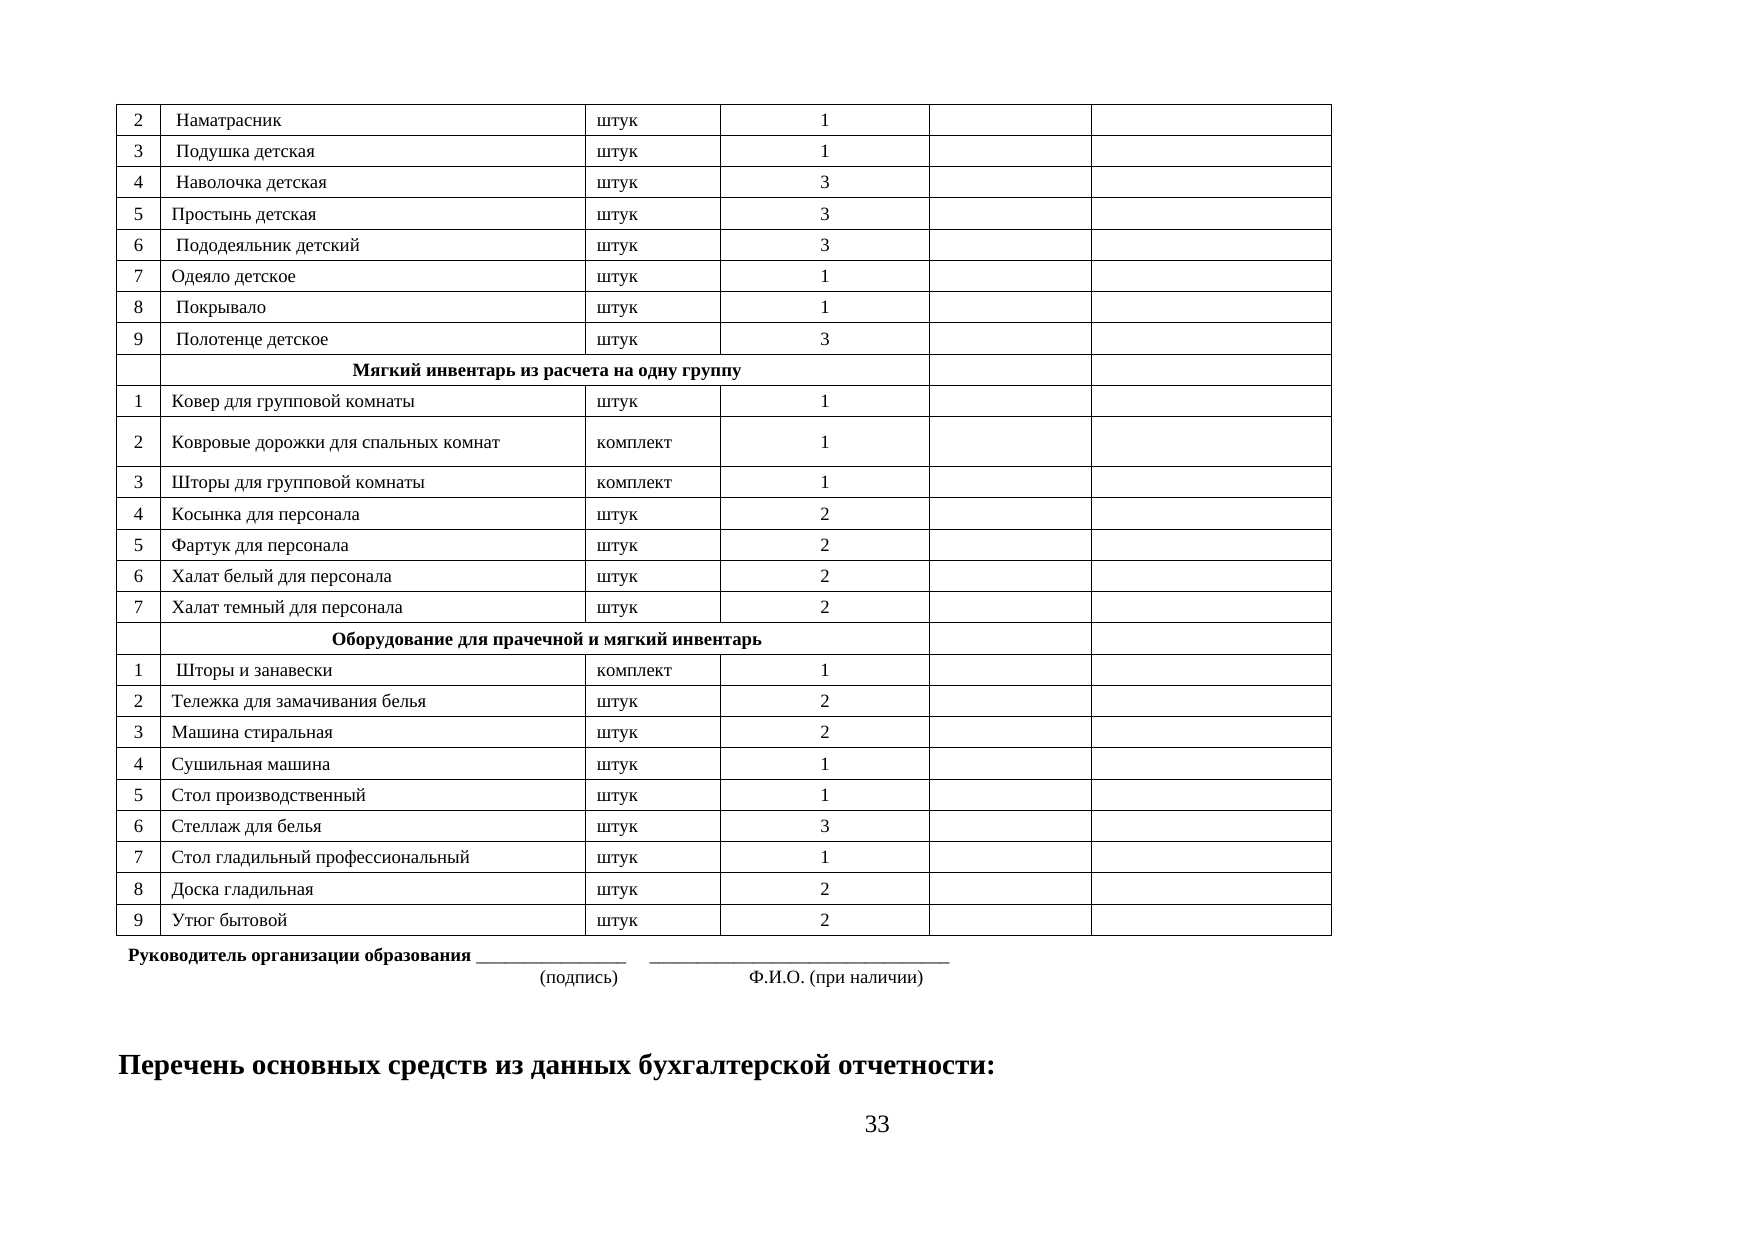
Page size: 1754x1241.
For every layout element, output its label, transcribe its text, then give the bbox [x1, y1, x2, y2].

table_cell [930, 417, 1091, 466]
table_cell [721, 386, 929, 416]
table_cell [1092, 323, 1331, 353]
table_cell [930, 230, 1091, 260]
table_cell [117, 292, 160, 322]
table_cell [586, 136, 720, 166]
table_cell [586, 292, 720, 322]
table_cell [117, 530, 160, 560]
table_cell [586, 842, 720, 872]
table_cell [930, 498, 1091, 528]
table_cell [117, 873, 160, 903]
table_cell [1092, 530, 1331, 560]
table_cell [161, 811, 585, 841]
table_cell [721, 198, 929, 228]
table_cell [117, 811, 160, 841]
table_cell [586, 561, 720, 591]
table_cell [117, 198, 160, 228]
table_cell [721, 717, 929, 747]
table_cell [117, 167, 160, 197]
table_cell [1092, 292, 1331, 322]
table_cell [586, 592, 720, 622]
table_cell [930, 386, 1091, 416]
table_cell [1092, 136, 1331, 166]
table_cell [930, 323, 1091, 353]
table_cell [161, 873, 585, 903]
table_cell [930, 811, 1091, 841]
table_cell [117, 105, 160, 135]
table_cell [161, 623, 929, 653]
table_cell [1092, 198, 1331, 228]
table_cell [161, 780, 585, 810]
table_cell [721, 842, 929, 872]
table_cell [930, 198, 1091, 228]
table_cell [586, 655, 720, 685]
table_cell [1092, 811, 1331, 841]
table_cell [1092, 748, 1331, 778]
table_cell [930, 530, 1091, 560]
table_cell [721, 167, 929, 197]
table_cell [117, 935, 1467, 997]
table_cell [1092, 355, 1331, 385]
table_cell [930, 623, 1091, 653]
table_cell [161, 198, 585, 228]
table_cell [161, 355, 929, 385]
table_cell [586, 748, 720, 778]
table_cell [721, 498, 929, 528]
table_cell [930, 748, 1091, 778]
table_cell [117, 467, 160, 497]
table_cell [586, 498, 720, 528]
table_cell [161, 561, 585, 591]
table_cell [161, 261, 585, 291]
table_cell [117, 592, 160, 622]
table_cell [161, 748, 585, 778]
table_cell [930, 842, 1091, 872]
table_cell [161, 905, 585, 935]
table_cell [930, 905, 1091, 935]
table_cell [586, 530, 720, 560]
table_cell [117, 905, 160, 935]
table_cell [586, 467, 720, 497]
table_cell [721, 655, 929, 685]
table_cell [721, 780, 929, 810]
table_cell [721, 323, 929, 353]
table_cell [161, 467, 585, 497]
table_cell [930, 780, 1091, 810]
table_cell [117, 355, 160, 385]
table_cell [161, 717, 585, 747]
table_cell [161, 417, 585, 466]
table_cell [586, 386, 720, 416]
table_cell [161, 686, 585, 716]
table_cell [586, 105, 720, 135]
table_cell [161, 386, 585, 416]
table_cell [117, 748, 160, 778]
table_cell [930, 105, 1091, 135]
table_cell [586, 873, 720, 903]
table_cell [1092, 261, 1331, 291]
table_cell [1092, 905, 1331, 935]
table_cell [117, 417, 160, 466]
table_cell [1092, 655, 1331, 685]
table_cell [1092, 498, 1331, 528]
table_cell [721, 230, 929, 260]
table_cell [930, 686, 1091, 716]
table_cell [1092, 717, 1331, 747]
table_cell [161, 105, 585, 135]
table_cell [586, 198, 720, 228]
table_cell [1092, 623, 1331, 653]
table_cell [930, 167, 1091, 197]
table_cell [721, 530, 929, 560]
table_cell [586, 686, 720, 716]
text Перечень основных средств из данных бухгалтерской отчетности: [118, 1047, 1636, 1081]
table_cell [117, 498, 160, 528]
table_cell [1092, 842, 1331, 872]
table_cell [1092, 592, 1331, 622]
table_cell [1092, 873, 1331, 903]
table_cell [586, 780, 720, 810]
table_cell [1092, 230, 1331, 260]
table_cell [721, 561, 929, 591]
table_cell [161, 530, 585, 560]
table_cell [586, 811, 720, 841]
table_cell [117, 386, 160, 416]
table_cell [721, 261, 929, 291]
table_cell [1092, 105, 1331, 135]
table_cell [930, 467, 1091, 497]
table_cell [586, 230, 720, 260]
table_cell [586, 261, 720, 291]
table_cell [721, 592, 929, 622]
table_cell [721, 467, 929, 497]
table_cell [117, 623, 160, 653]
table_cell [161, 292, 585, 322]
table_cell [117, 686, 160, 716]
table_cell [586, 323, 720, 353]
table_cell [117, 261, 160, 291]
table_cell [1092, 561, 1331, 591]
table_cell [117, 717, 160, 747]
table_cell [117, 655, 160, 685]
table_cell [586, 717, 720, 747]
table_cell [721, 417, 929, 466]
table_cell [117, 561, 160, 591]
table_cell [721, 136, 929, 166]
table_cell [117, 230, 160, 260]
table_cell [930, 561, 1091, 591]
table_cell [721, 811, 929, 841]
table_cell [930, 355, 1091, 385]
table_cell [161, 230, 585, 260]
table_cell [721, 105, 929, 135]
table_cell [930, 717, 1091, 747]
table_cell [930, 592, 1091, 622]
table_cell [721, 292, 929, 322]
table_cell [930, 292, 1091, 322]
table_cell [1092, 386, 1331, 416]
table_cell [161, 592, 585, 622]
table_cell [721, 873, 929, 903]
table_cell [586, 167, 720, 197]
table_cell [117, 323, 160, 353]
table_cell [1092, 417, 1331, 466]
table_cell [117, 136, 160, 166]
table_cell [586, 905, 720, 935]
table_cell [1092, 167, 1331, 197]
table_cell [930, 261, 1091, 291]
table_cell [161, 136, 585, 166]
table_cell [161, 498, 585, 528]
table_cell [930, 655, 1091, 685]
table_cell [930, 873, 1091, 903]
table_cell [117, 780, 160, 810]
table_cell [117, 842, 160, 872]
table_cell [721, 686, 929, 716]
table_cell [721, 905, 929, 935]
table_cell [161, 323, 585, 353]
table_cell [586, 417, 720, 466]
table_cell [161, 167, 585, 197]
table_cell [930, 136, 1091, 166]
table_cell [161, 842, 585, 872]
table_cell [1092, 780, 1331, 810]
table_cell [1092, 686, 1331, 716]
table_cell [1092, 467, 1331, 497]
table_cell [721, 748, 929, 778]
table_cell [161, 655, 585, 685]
